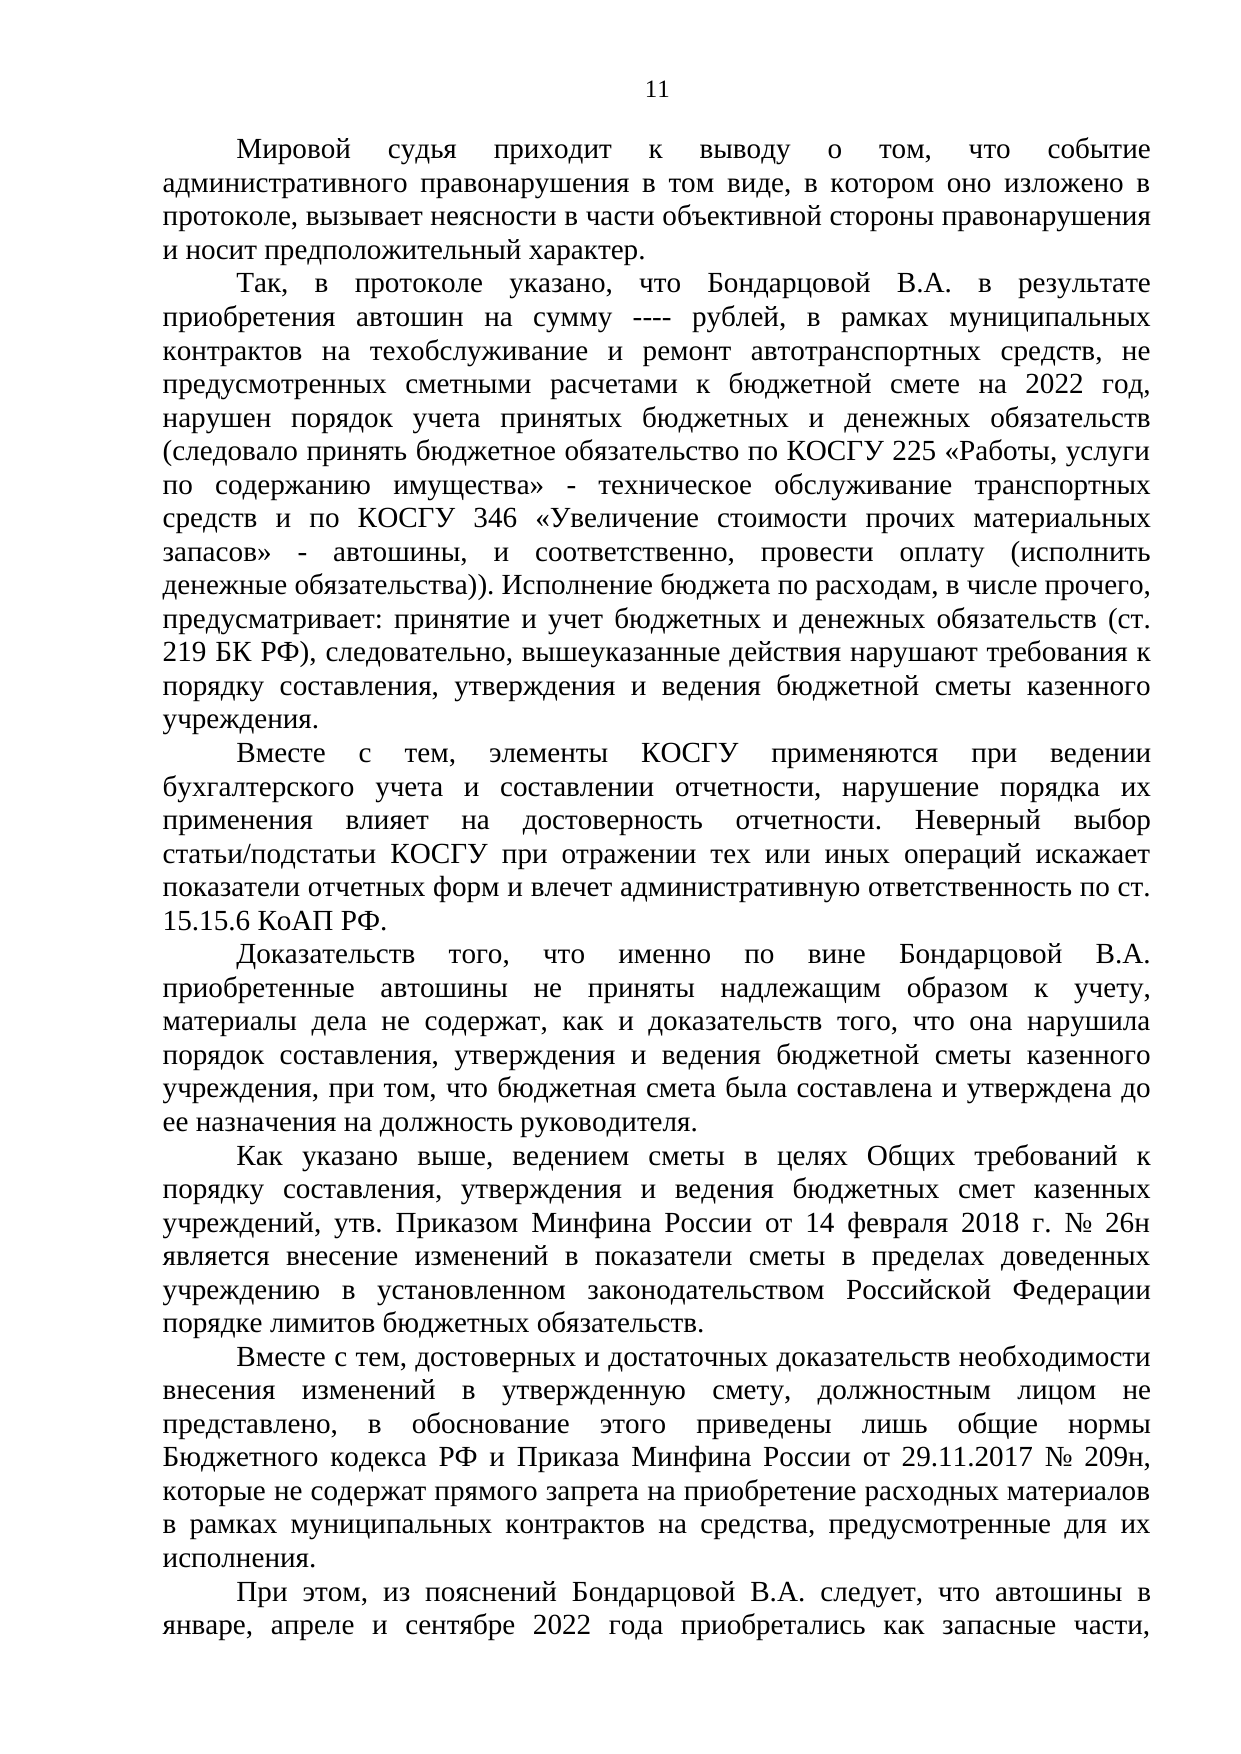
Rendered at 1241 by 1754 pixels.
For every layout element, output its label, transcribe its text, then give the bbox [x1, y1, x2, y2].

text Доказательств того, что именно по вине Бондарцовой В.А. приобретенные автошины не приняты надлежащим образом к учету, материалы дела не содержат, как и доказательств того, что она нарушила порядок составления, утверждения и ведения бюджетной сметы казенного учреждения, при том, что бюджетная смета была составлена и утверждена до ее назначения на должность руководителя. [162, 936, 1152, 1138]
text Так, в протоколе указано, что Бондарцовой В.А. в результате приобретения автошин на сумму ---- рублей, в рамках муниципальных контрактов на техобслуживание и ремонт автотранспортных средств, не предусмотренных сметными расчетами к бюджетной смете на 2022 год, нарушен порядок учета принятых бюджетных и денежных обязательств (следовало принять бюджетное обязательство по КОСГУ 225 «Работы, услуги по содержанию имущества» - техническое обслуживание транспортных средств и по КОСГУ 346 «Увеличение стоимости прочих материальных запасов» - автошины, и соответственно, провести оплату (исполнить денежные обязательства)). Исполнение бюджета по расходам, в числе прочего, предусматривает: принятие и учет бюджетных и денежных обязательств (ст. 219 БК РФ), следовательно, вышеуказанные действия нарушают требования к порядку составления, утверждения и ведения бюджетной сметы казенного учреждения. [162, 266, 1152, 735]
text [162, 1574, 1152, 1641]
text Как указано выше, ведением сметы в целях Общих требований к порядку составления, утверждения и ведения бюджетных смет казенных учреждений, утв. Приказом Минфина России от 14 февраля 2018 г. № 26н является внесение изменений в показатели сметы в пределах доведенных учреждению в установленном законодательством Российской Федерации порядке лимитов бюджетных обязательств. [162, 1138, 1152, 1339]
text Вместе с тем, элементы КОСГУ применяются при ведении бухгалтерского учета и составлении отчетности, нарушение порядка их применения влияет на достоверность отчетности. Неверный выбор статьи/подстатьи КОСГУ при отражении тех или иных операций искажает показатели отчетных форм и влечет административную ответственность по ст. 15.15.6 КоАП РФ. [162, 735, 1152, 936]
text Вместе с тем, достоверных и достаточных доказательств необходимости внесения изменений в утвержденную смету, должностным лицом не представлено, в обоснование этого приведены лишь общие нормы Бюджетного кодекса РФ и Приказа Минфина России от 29.11.2017 № 209н, которые не содержат прямого запрета на приобретение расходных материалов в рамках муниципальных контрактов на средства, предусмотренные для их исполнения. [162, 1339, 1152, 1574]
text Мировой судья приходит к выводу о том, что событие административного правонарушения в том виде, в котором оно изложено в протоколе, вызывает неясности в части объективной стороны правонарушения и носит предположительный характер. [162, 131, 1152, 266]
